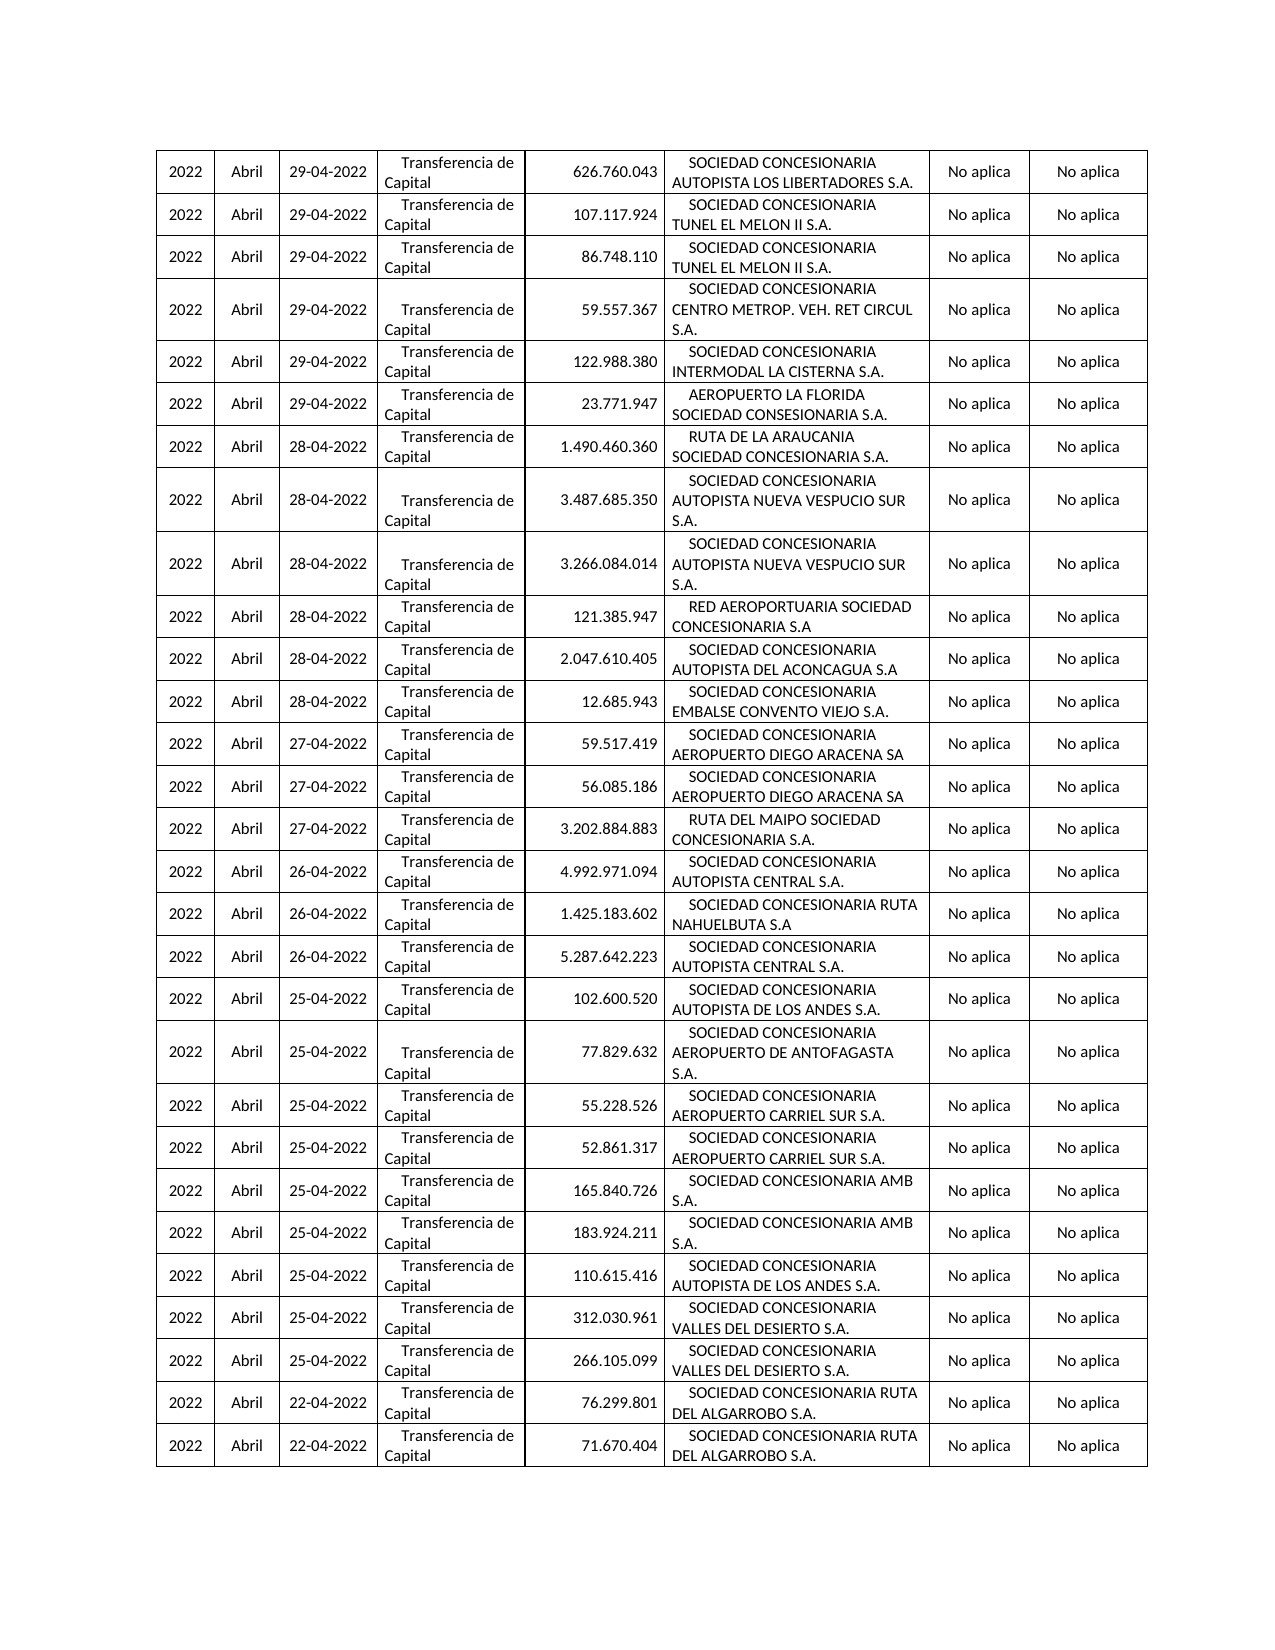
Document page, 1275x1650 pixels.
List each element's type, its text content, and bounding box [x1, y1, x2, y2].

table_cell No aplica [930, 468, 1029, 531]
table_cell 2022 [157, 1212, 214, 1253]
table_cell 25-04-2022 [280, 978, 377, 1019]
table_cell No aplica [1030, 1254, 1147, 1296]
table_cell Transferencia de Capital [378, 808, 524, 849]
table_cell 4.992.971.094 [526, 851, 664, 892]
table_cell No aplica [930, 151, 1029, 192]
table_cell SOCIEDAD CONCESIONARIA AMB S.A. [665, 1212, 929, 1253]
table_cell No aplica [930, 532, 1029, 594]
table_cell SOCIEDAD CONCESIONARIA AUTOPISTA DE LOS ANDES S.A. [665, 978, 929, 1019]
table_cell 56.085.186 [526, 766, 664, 807]
table_cell 3.487.685.350 [526, 468, 664, 531]
table_cell 2.047.610.405 [526, 638, 664, 679]
table_cell Transferencia de Capital [378, 638, 524, 679]
table_cell 22-04-2022 [280, 1424, 377, 1466]
table_cell No aplica [930, 426, 1029, 467]
table_cell 3.202.884.883 [526, 808, 664, 849]
table_cell Transferencia de Capital [378, 532, 524, 594]
table_cell 2022 [157, 532, 214, 594]
table_cell No aplica [1030, 723, 1147, 764]
table_cell 29-04-2022 [280, 341, 377, 382]
table_cell No aplica [930, 1424, 1029, 1466]
table_cell Abril [215, 279, 279, 339]
table_cell No aplica [930, 936, 1029, 977]
table_cell Abril [215, 236, 279, 277]
table_cell Transferencia de Capital [378, 426, 524, 467]
table_cell No aplica [1030, 1297, 1147, 1338]
table_cell Transferencia de Capital [378, 723, 524, 764]
table_cell 312.030.961 [526, 1297, 664, 1338]
table_cell SOCIEDAD CONCESIONARIA TUNEL EL MELON II S.A. [665, 236, 929, 277]
table_cell No aplica [1030, 1424, 1147, 1466]
table_cell 77.829.632 [526, 1021, 664, 1083]
table_cell SOCIEDAD CONCESIONARIA AEROPUERTO CARRIEL SUR S.A. [665, 1127, 929, 1168]
table_cell Abril [215, 383, 279, 424]
table_cell Abril [215, 151, 279, 192]
table_cell No aplica [930, 1254, 1029, 1296]
table_cell Abril [215, 766, 279, 807]
table_cell No aplica [930, 1084, 1029, 1126]
table_cell 28-04-2022 [280, 532, 377, 594]
table_cell Transferencia de Capital [378, 341, 524, 382]
table_cell 2022 [157, 468, 214, 531]
table_cell 59.557.367 [526, 279, 664, 339]
table_cell 71.670.404 [526, 1424, 664, 1466]
table_cell 22-04-2022 [280, 1382, 377, 1423]
table_cell 2022 [157, 1084, 214, 1126]
table_cell Transferencia de Capital [378, 236, 524, 277]
table_cell No aplica [930, 723, 1029, 764]
table_cell 2022 [157, 1127, 214, 1168]
table_cell No aplica [930, 1021, 1029, 1083]
table_cell No aplica [1030, 681, 1147, 722]
table_cell Transferencia de Capital [378, 279, 524, 339]
table_cell No aplica [1030, 1382, 1147, 1423]
table_cell No aplica [930, 596, 1029, 637]
table_cell 2022 [157, 1254, 214, 1296]
table_cell SOCIEDAD CONCESIONARIA AUTOPISTA CENTRAL S.A. [665, 936, 929, 977]
table_cell Abril [215, 638, 279, 679]
table_cell SOCIEDAD CONCESIONARIA AUTOPISTA NUEVA VESPUCIO SUR S.A. [665, 468, 929, 531]
table_cell SOCIEDAD CONCESIONARIA VALLES DEL DESIERTO S.A. [665, 1297, 929, 1338]
table_cell Transferencia de Capital [378, 1254, 524, 1296]
table_cell Transferencia de Capital [378, 1382, 524, 1423]
table_cell No aplica [1030, 194, 1147, 235]
table_cell No aplica [1030, 936, 1147, 977]
table_cell SOCIEDAD CONCESIONARIA VALLES DEL DESIERTO S.A. [665, 1339, 929, 1381]
table_cell Abril [215, 1254, 279, 1296]
table_cell SOCIEDAD CONCESIONARIA TUNEL EL MELON II S.A. [665, 194, 929, 235]
table_cell 2022 [157, 766, 214, 807]
table_cell 28-04-2022 [280, 638, 377, 679]
table_cell Transferencia de Capital [378, 596, 524, 637]
table_cell SOCIEDAD CONCESIONARIA INTERMODAL LA CISTERNA S.A. [665, 341, 929, 382]
table_cell Abril [215, 426, 279, 467]
table_cell SOCIEDAD CONCESIONARIA AUTOPISTA DE LOS ANDES S.A. [665, 1254, 929, 1296]
table_cell SOCIEDAD CONCESIONARIA AUTOPISTA LOS LIBERTADORES S.A. [665, 151, 929, 192]
table_cell 2022 [157, 638, 214, 679]
table_cell 2022 [157, 1424, 214, 1466]
table_cell No aplica [1030, 978, 1147, 1019]
table_cell No aplica [930, 893, 1029, 934]
table_cell 27-04-2022 [280, 723, 377, 764]
table_cell 29-04-2022 [280, 383, 377, 424]
table_cell SOCIEDAD CONCESIONARIA AEROPUERTO CARRIEL SUR S.A. [665, 1084, 929, 1126]
table_cell Transferencia de Capital [378, 1021, 524, 1083]
table_cell No aplica [1030, 596, 1147, 637]
table_cell SOCIEDAD CONCESIONARIA AUTOPISTA CENTRAL S.A. [665, 851, 929, 892]
table_cell 25-04-2022 [280, 1127, 377, 1168]
table_cell No aplica [930, 638, 1029, 679]
table_cell No aplica [1030, 383, 1147, 424]
table_cell 25-04-2022 [280, 1169, 377, 1211]
table_cell 28-04-2022 [280, 468, 377, 531]
table_cell No aplica [930, 1127, 1029, 1168]
table_cell Transferencia de Capital [378, 893, 524, 934]
table_cell 25-04-2022 [280, 1297, 377, 1338]
table_cell Transferencia de Capital [378, 1212, 524, 1253]
table_cell 29-04-2022 [280, 194, 377, 235]
table_cell No aplica [1030, 151, 1147, 192]
table_cell 27-04-2022 [280, 808, 377, 849]
table_cell Transferencia de Capital [378, 1084, 524, 1126]
table_cell Abril [215, 1021, 279, 1083]
table_cell Transferencia de Capital [378, 851, 524, 892]
table_cell No aplica [1030, 1084, 1147, 1126]
table_cell Abril [215, 1084, 279, 1126]
table_cell Transferencia de Capital [378, 681, 524, 722]
table_cell SOCIEDAD CONCESIONARIA RUTA NAHUELBUTA S.A [665, 893, 929, 934]
table_cell No aplica [1030, 638, 1147, 679]
table_cell Abril [215, 1127, 279, 1168]
table_cell No aplica [1030, 851, 1147, 892]
table_cell Abril [215, 596, 279, 637]
table_cell SOCIEDAD CONCESIONARIA AEROPUERTO DIEGO ARACENA SA [665, 723, 929, 764]
table_cell 25-04-2022 [280, 1021, 377, 1083]
table_cell Transferencia de Capital [378, 1297, 524, 1338]
table_cell Abril [215, 936, 279, 977]
table_cell SOCIEDAD CONCESIONARIA AUTOPISTA NUEVA VESPUCIO SUR S.A. [665, 532, 929, 594]
table_cell 28-04-2022 [280, 596, 377, 637]
table_cell AEROPUERTO LA FLORIDA SOCIEDAD CONSESIONARIA S.A. [665, 383, 929, 424]
table_cell Abril [215, 723, 279, 764]
table_cell 266.105.099 [526, 1339, 664, 1381]
table_cell 183.924.211 [526, 1212, 664, 1253]
table_cell 26-04-2022 [280, 851, 377, 892]
table_cell No aplica [930, 851, 1029, 892]
table_cell Abril [215, 1339, 279, 1381]
table_cell 2022 [157, 279, 214, 339]
table_cell SOCIEDAD CONCESIONARIA CENTRO METROP. VEH. RET CIRCUL S.A. [665, 279, 929, 339]
table_cell No aplica [1030, 1212, 1147, 1253]
table_cell No aplica [1030, 1339, 1147, 1381]
table_cell Abril [215, 978, 279, 1019]
table_cell 25-04-2022 [280, 1084, 377, 1126]
table_cell 55.228.526 [526, 1084, 664, 1126]
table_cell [378, 151, 524, 192]
table_cell 2022 [157, 808, 214, 849]
table_cell 2022 [157, 723, 214, 764]
table_cell No aplica [930, 1169, 1029, 1211]
table_cell No aplica [930, 808, 1029, 849]
table_cell 626.760.043 [526, 151, 664, 192]
table_cell SOCIEDAD CONCESIONARIA EMBALSE CONVENTO VIEJO S.A. [665, 681, 929, 722]
table_cell Transferencia de Capital [378, 194, 524, 235]
table_cell 1.490.460.360 [526, 426, 664, 467]
table_cell 25-04-2022 [280, 1212, 377, 1253]
table_cell No aplica [1030, 766, 1147, 807]
table_cell 26-04-2022 [280, 936, 377, 977]
table_cell 29-04-2022 [280, 279, 377, 339]
table_cell No aplica [1030, 893, 1147, 934]
table_cell Transferencia de Capital [378, 468, 524, 531]
table_cell No aplica [1030, 1021, 1147, 1083]
table_cell 23.771.947 [526, 383, 664, 424]
table_cell 27-04-2022 [280, 766, 377, 807]
table_cell RUTA DE LA ARAUCANIA SOCIEDAD CONCESIONARIA S.A. [665, 426, 929, 467]
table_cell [378, 1424, 524, 1466]
table_cell Transferencia de Capital [378, 766, 524, 807]
table_cell Abril [215, 851, 279, 892]
table_cell No aplica [1030, 236, 1147, 277]
table_cell Abril [215, 893, 279, 934]
table_cell Abril [215, 1212, 279, 1253]
table_cell SOCIEDAD CONCESIONARIA AEROPUERTO DIEGO ARACENA SA [665, 766, 929, 807]
table_cell 1.425.183.602 [526, 893, 664, 934]
table_cell 102.600.520 [526, 978, 664, 1019]
table_cell 28-04-2022 [280, 426, 377, 467]
table_cell Transferencia de Capital [378, 383, 524, 424]
table_cell 2022 [157, 1339, 214, 1381]
table_cell 12.685.943 [526, 681, 664, 722]
table_cell Abril [215, 1297, 279, 1338]
table_cell 2022 [157, 1169, 214, 1211]
table_cell 122.988.380 [526, 341, 664, 382]
table_cell Transferencia de Capital [378, 1127, 524, 1168]
table_cell No aplica [930, 194, 1029, 235]
table_cell 110.615.416 [526, 1254, 664, 1296]
table_cell 52.861.317 [526, 1127, 664, 1168]
table_cell 165.840.726 [526, 1169, 664, 1211]
table_cell No aplica [1030, 426, 1147, 467]
table_cell 2022 [157, 194, 214, 235]
table_cell RED AEROPORTUARIA SOCIEDAD CONCESIONARIA S.A [665, 596, 929, 637]
table_cell 29-04-2022 [280, 151, 377, 192]
table_cell Abril [215, 1169, 279, 1211]
table_cell 2022 [157, 1382, 214, 1423]
table_cell 86.748.110 [526, 236, 664, 277]
table_cell Abril [215, 681, 279, 722]
table_cell No aplica [930, 341, 1029, 382]
table_cell SOCIEDAD CONCESIONARIA AMB S.A. [665, 1169, 929, 1211]
table_cell 2022 [157, 383, 214, 424]
table_cell No aplica [1030, 532, 1147, 594]
table_cell Abril [215, 1424, 279, 1466]
table_cell 2022 [157, 236, 214, 277]
table_cell 2022 [157, 1021, 214, 1083]
table_cell Abril [215, 341, 279, 382]
table_cell 28-04-2022 [280, 681, 377, 722]
table_cell RUTA DEL MAIPO SOCIEDAD CONCESIONARIA S.A. [665, 808, 929, 849]
table_cell No aplica [930, 1382, 1029, 1423]
table_cell 29-04-2022 [280, 236, 377, 277]
table_cell No aplica [930, 279, 1029, 339]
table_cell 121.385.947 [526, 596, 664, 637]
table_cell 2022 [157, 681, 214, 722]
table_cell Transferencia de Capital [378, 936, 524, 977]
table_cell Transferencia de Capital [378, 978, 524, 1019]
table_cell No aplica [1030, 341, 1147, 382]
table_cell 2022 [157, 151, 214, 192]
table_cell 76.299.801 [526, 1382, 664, 1423]
table_cell No aplica [1030, 468, 1147, 531]
table_cell No aplica [1030, 279, 1147, 339]
table_cell 2022 [157, 978, 214, 1019]
table_cell SOCIEDAD CONCESIONARIA AUTOPISTA DEL ACONCAGUA S.A [665, 638, 929, 679]
table_cell Transferencia de Capital [378, 1169, 524, 1211]
table_cell SOCIEDAD CONCESIONARIA RUTA DEL ALGARROBO S.A. [665, 1424, 929, 1466]
table_cell Abril [215, 808, 279, 849]
table_cell 2022 [157, 341, 214, 382]
table_cell Abril [215, 532, 279, 594]
table_cell No aplica [930, 1339, 1029, 1381]
table_cell 3.266.084.014 [526, 532, 664, 594]
table_cell SOCIEDAD CONCESIONARIA RUTA DEL ALGARROBO S.A. [665, 1382, 929, 1423]
table_cell 25-04-2022 [280, 1254, 377, 1296]
table_cell 2022 [157, 1297, 214, 1338]
table_cell Transferencia de Capital [378, 1339, 524, 1381]
table_cell No aplica [930, 681, 1029, 722]
table_cell No aplica [930, 1297, 1029, 1338]
table_cell No aplica [930, 1212, 1029, 1253]
table_cell 2022 [157, 851, 214, 892]
table_cell 2022 [157, 936, 214, 977]
table_cell Abril [215, 468, 279, 531]
table_cell Abril [215, 194, 279, 235]
table_cell No aplica [930, 978, 1029, 1019]
table_cell No aplica [930, 766, 1029, 807]
table_cell 26-04-2022 [280, 893, 377, 934]
table_cell 5.287.642.223 [526, 936, 664, 977]
table_cell No aplica [1030, 808, 1147, 849]
table_cell No aplica [930, 383, 1029, 424]
table_cell No aplica [1030, 1169, 1147, 1211]
table_cell SOCIEDAD CONCESIONARIA AEROPUERTO DE ANTOFAGASTA S.A. [665, 1021, 929, 1083]
table_cell 25-04-2022 [280, 1339, 377, 1381]
table_cell 2022 [157, 596, 214, 637]
table_cell 59.517.419 [526, 723, 664, 764]
table_cell No aplica [1030, 1127, 1147, 1168]
table_cell No aplica [930, 236, 1029, 277]
table_cell 107.117.924 [526, 194, 664, 235]
table_cell 2022 [157, 426, 214, 467]
table_cell 2022 [157, 893, 214, 934]
table_cell Abril [215, 1382, 279, 1423]
